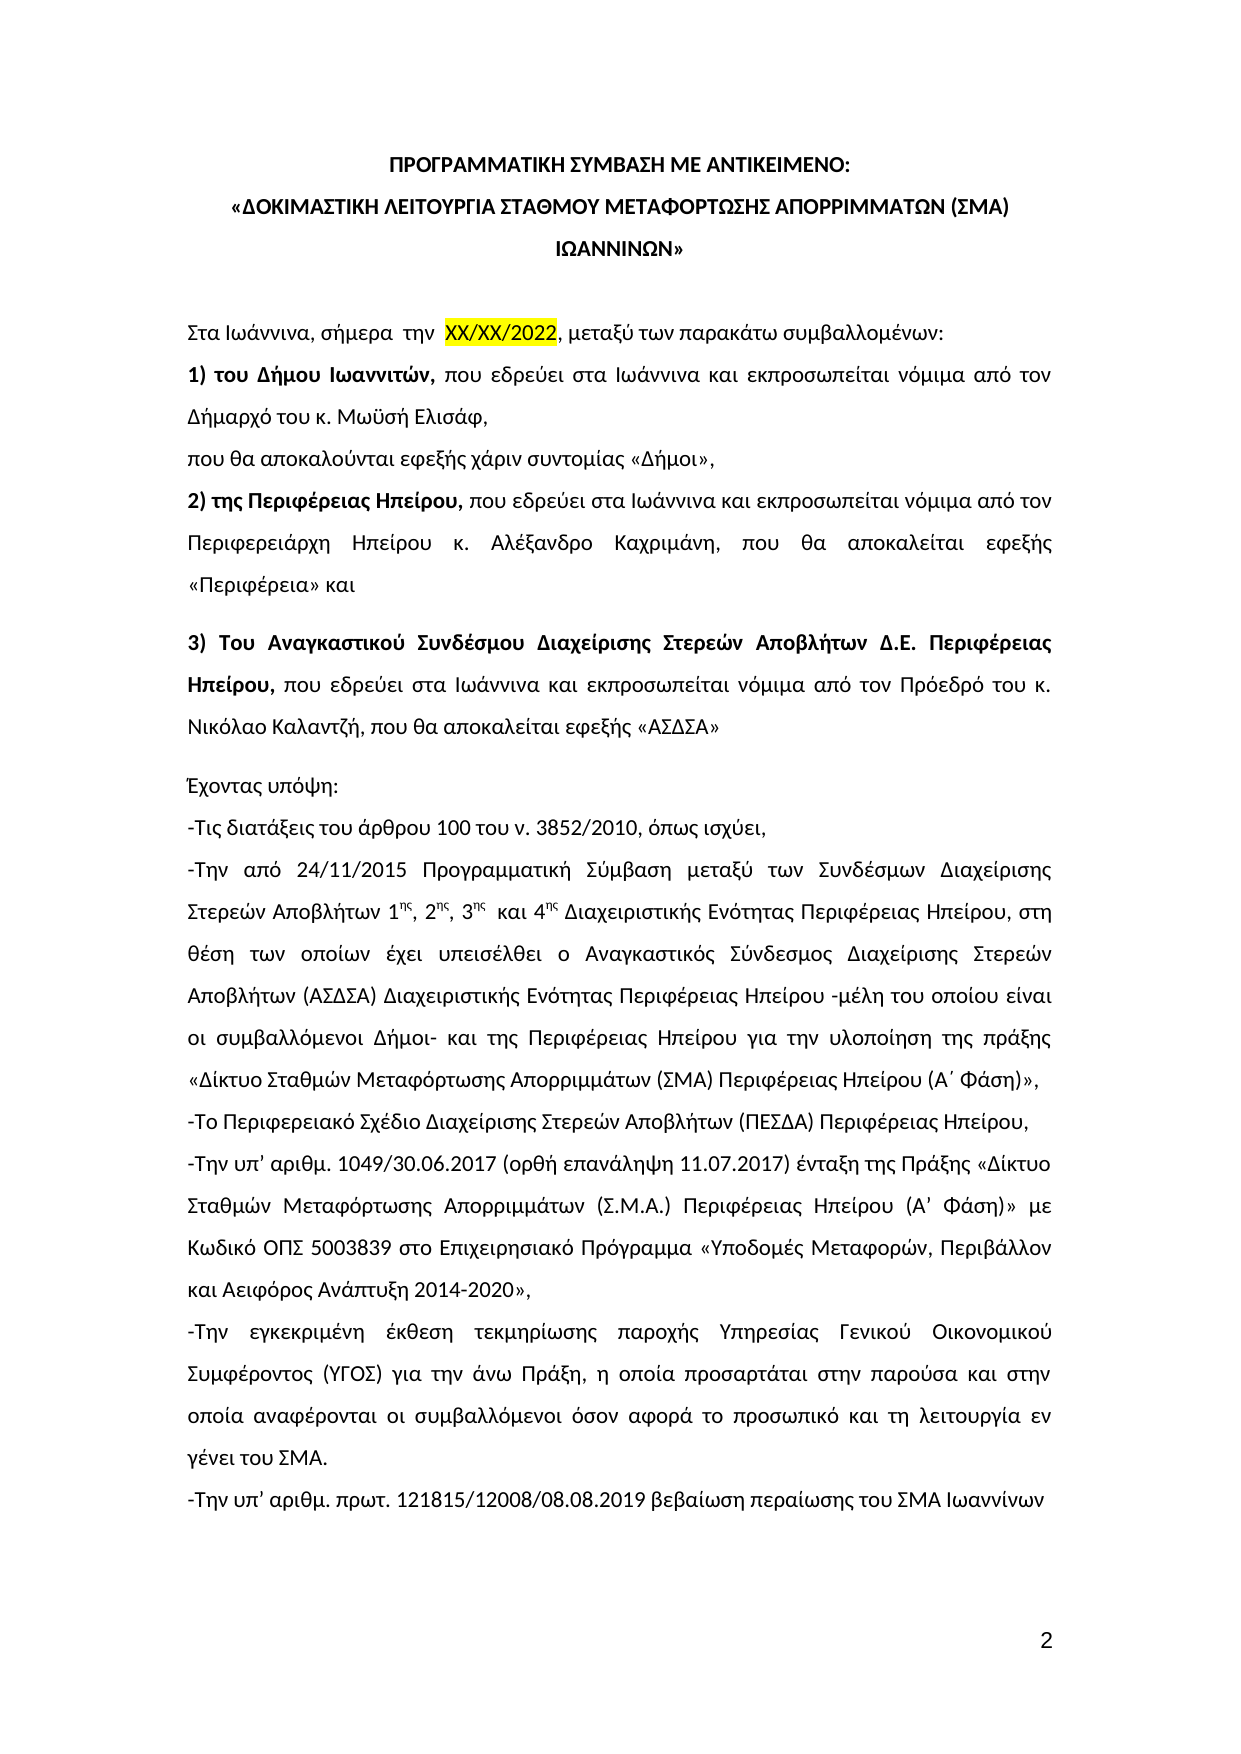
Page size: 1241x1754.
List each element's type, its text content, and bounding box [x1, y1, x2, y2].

list -Την υπ’ αριθμ. πρωτ. 121815/12008/08.08.2019 βεβαίωση περαίωσης του ΣΜΑ Ιωαννίνων [187, 1485, 1053, 1513]
list -Τις διατάξεις του άρθρου 100 του ν. 3852/2010, όπως ισχύει, [187, 813, 1053, 841]
list Στα Ιωάννινα, σήμερα την ΧΧ/ΧΧ/2022, μεταξύ των παρακάτω συμβαλλομένων: [557, 318, 1053, 346]
list -Την εγκεκριμένη έκθεση τεκμηρίωσης παροχής Υπηρεσίας Γενικού Οικονομικού Συμφέροντος (ΥΓΟΣ) για την άνω Πράξη, η οποία προσαρτάται στην παρούσα και στην οποία αναφέρονται οι συμβαλλόμενοι όσον αφορά το προσωπικό και τη λειτουργία εν γένει του ΣΜΑ. [187, 1317, 1053, 1471]
list Έχοντας υπόψη: [187, 771, 1053, 799]
list Στα Ιωάννινα, σήμερα την ΧΧ/ΧΧ/2022, μεταξύ των παρακάτω συμβαλλομένων: [187, 318, 445, 346]
text 3) Του Αναγκαστικού Συνδέσμου Διαχείρισης Στερεών Αποβλήτων Δ.Ε. Περιφέρειας Ηπείρου, που εδρεύει στα Ιωάννινα και εκπροσωπείται νόμιμα από τον Πρόεδρό του κ. Νικόλαο Καλαντζή, που θα αποκαλείται εφεξής «ΑΣΔΣΑ» [187, 628, 1053, 740]
list 1) του Δήμου Ιωαννιτών, που εδρεύει στα Ιωάννινα και εκπροσωπείται νόμιμα από τον Δήμαρχό του κ. Μωϋσή Ελισάφ, [187, 360, 1053, 430]
list -Το Περιφερειακό Σχέδιο Διαχείρισης Στερεών Αποβλήτων (ΠΕΣΔΑ) Περιφέρειας Ηπείρου, [187, 1107, 1053, 1135]
list «ΔΟΚΙΜΑΣΤΙΚΗ ΛΕΙΤΟΥΡΓΙΑ ΣΤΑΘΜΟΥ ΜΕΤΑΦΟΡΤΩΣΗΣ ΑΠΟΡΡΙΜΜΑΤΩΝ (ΣΜΑ) ΙΩΑΝΝΙΝΩΝ» [187, 192, 1053, 262]
list -Την από 24/11/2015 Προγραμματική Σύμβαση μεταξύ των Συνδέσμων Διαχείρισης Στερεών Αποβλήτων 1ης, 2ης, 3ης και 4ης Διαχειριστικής Ενότητας Περιφέρειας Ηπείρου, στη θέση των οποίων έχει υπεισέλθει ο Αναγκαστικός Σύνδεσμος Διαχείρισης Στερεών Αποβλήτων (ΑΣΔΣΑ) Διαχειριστικής Ενότητας Περιφέρειας Ηπείρου -μέλη του οποίου είναι οι συμβαλλόμενοι Δήμοι- και της Περιφέρειας Ηπείρου για την υλοποίηση της πράξης «Δίκτυο Σταθμών Μεταφόρτωσης Απορριμμάτων (ΣΜΑ) Περιφέρειας Ηπείρου (Α΄ Φάση)», [187, 855, 1053, 1093]
list που θα αποκαλούνται εφεξής χάριν συντομίας «Δήμοι», [187, 444, 1053, 472]
list -Την υπ’ αριθμ. 1049/30.06.2017 (ορθή επανάληψη 11.07.2017) ένταξη της Πράξης «Δίκτυο Σταθμών Μεταφόρτωσης Απορριμμάτων (Σ.Μ.Α.) Περιφέρειας Ηπείρου (Α’ Φάση)» με Κωδικό ΟΠΣ 5003839 στο Επιχειρησιακό Πρόγραμμα «Υποδομές Μεταφορών, Περιβάλλον και Αειφόρος Ανάπτυξη 2014-2020», [187, 1149, 1053, 1303]
list 2) της Περιφέρειας Ηπείρου, που εδρεύει στα Ιωάννινα και εκπροσωπείται νόμιμα από τον Περιφερειάρχη Ηπείρου κ. Αλέξανδρο Καχριμάνη, που θα αποκαλείται εφεξής «Περιφέρεια» και [187, 486, 1053, 598]
list ΠΡΟΓΡΑΜΜΑΤΙΚΗ ΣΥΜΒΑΣΗ ΜΕ ΑΝΤΙΚΕΙΜΕΝΟ: [187, 150, 1053, 178]
